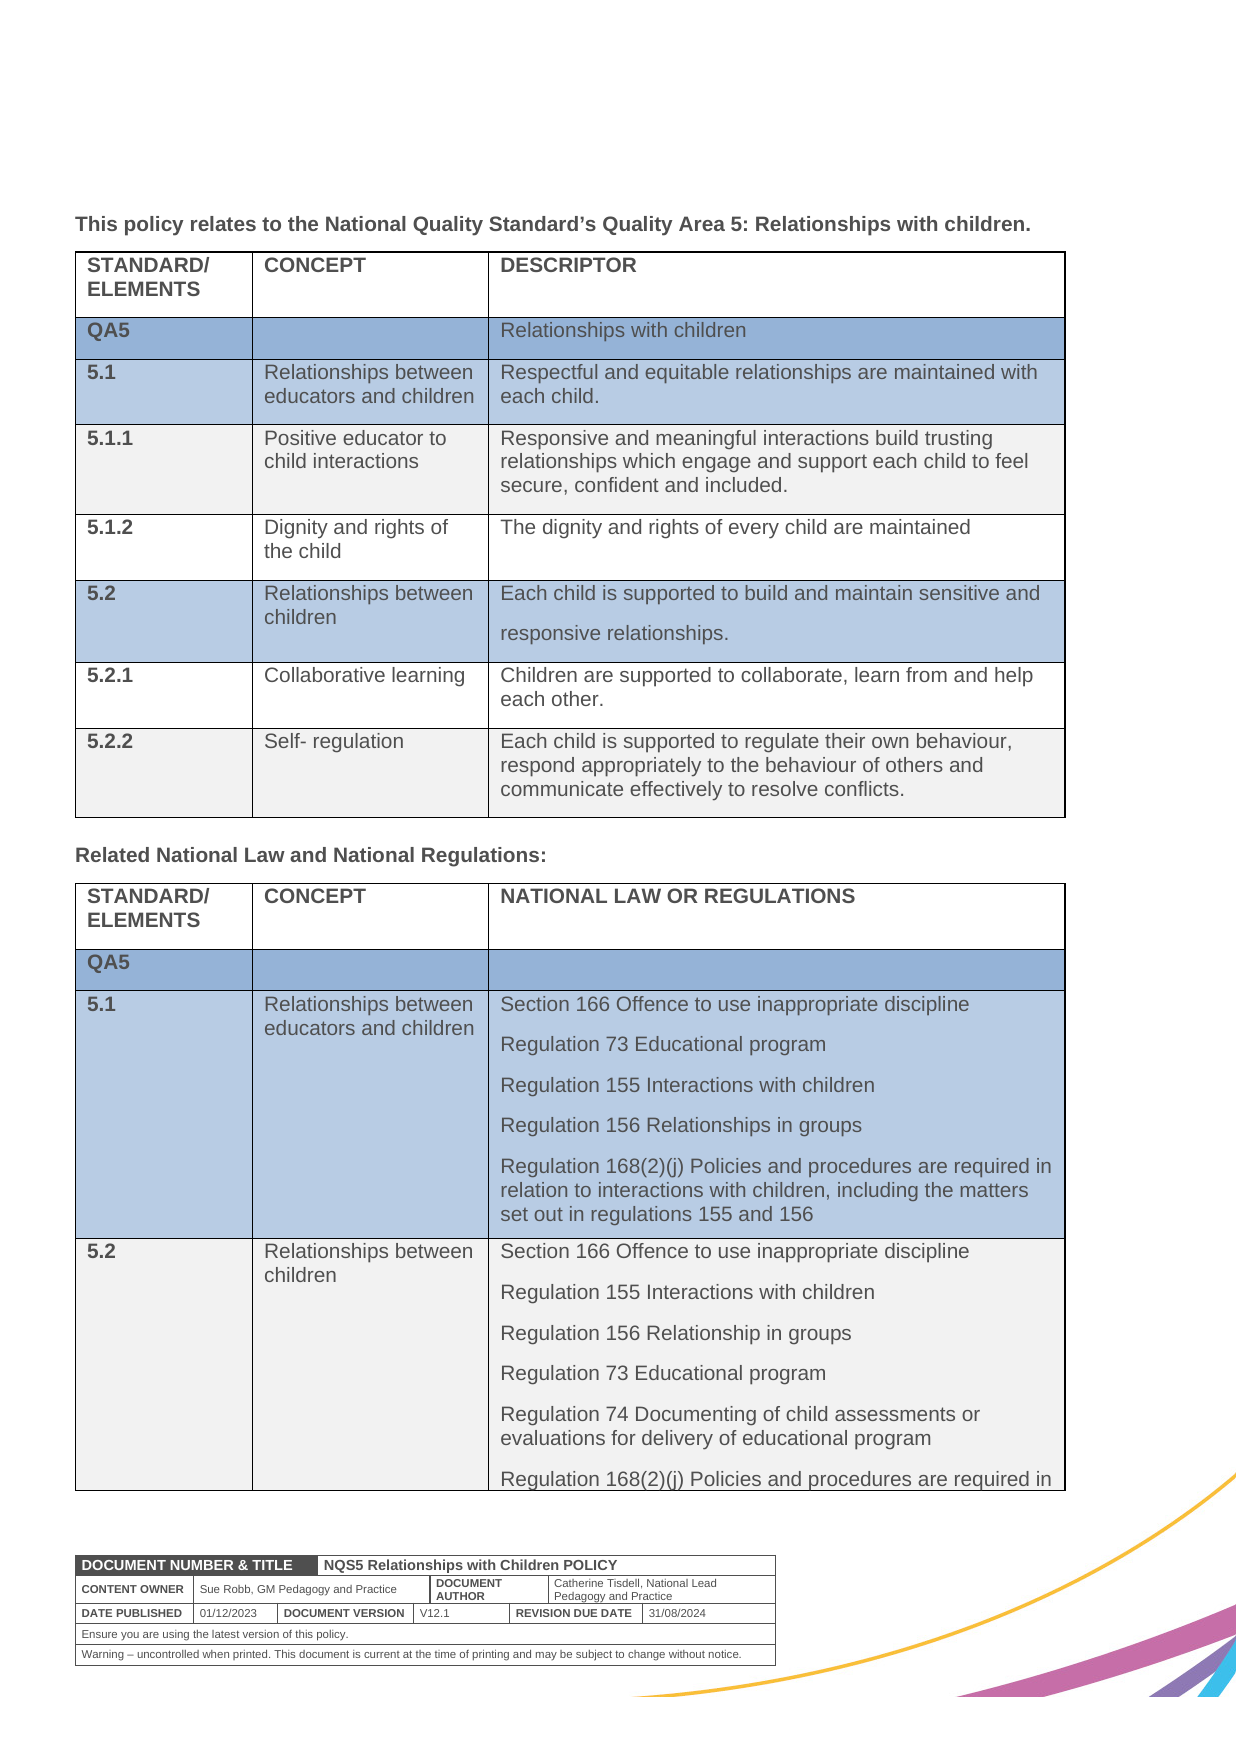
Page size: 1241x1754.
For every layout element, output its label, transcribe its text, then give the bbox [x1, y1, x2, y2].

table_cell Children are supported to collaborate, learn from and help each other. [489, 663, 1064, 727]
table_cell QA5 [76, 318, 252, 359]
table_cell Relationships between children [253, 581, 488, 662]
table_cell [489, 950, 1064, 990]
table_cell 5.1.2 [76, 515, 252, 579]
table_cell The dignity and rights of every child are maintained [489, 515, 1064, 579]
table_cell 5.1 [76, 991, 252, 1238]
table_cell 5.2.1 [76, 663, 252, 727]
table_cell Section 166 Offence to use inappropriate discipline Regulation 73 Educational program Regulation 155 Interactions with children Regulation 156 Relationships in groups Regulation 168(2)(j) Policies and procedures are required in relation to interactions with children, including the matters set out in regulations 155 and 156 [489, 991, 1064, 1238]
picture [0, 1467, 1236, 1697]
table_cell Each child is supported to regulate their own behaviour, respond appropriately to the behaviour of others and communicate effectively to resolve conflicts. [489, 729, 1064, 817]
table_header Standard/ Elements [76, 253, 252, 317]
table_cell 5.2.2 [76, 729, 252, 817]
table_cell Responsive and meaningful interactions build trusting relationships which engage and support each child to feel secure, confident and included. [489, 425, 1064, 514]
text This policy relates to the National Quality Standard’s Quality Area 5: Relationships with children. [75, 211, 1165, 235]
table_cell Positive educator to child interactions [253, 425, 488, 514]
table_cell QA5 [76, 950, 252, 990]
table_header Standard/ Elements [76, 884, 252, 949]
table_cell 5.2 [76, 1239, 252, 1490]
table_cell Respectful and equitable relationships are maintained with each child. [489, 360, 1064, 424]
table_cell Relationships between educators and children [253, 991, 488, 1238]
table_header Concept [253, 253, 488, 317]
table_cell 5.1 [76, 360, 252, 424]
table_cell Self- regulation [253, 729, 488, 817]
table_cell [253, 1239, 488, 1490]
table_header Concept [253, 884, 488, 949]
text Related National Law and National Regulations: [75, 843, 1165, 867]
table_cell 5.1.1 [76, 425, 252, 514]
table_cell [253, 318, 488, 359]
table_cell [253, 950, 488, 990]
table_header Descriptor [489, 253, 1064, 317]
table_cell Collaborative learning [253, 663, 488, 727]
table_cell Each child is supported to build and maintain sensitive and responsive relationships. [489, 581, 1064, 662]
table_cell Dignity and rights of the child [253, 515, 488, 579]
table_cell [489, 1239, 1064, 1490]
table_header National Law or Regulations [489, 884, 1064, 949]
table_cell 5.2 [76, 581, 252, 662]
table_cell Relationships between educators and children [253, 360, 488, 424]
table_cell Relationships with children [489, 318, 1064, 359]
